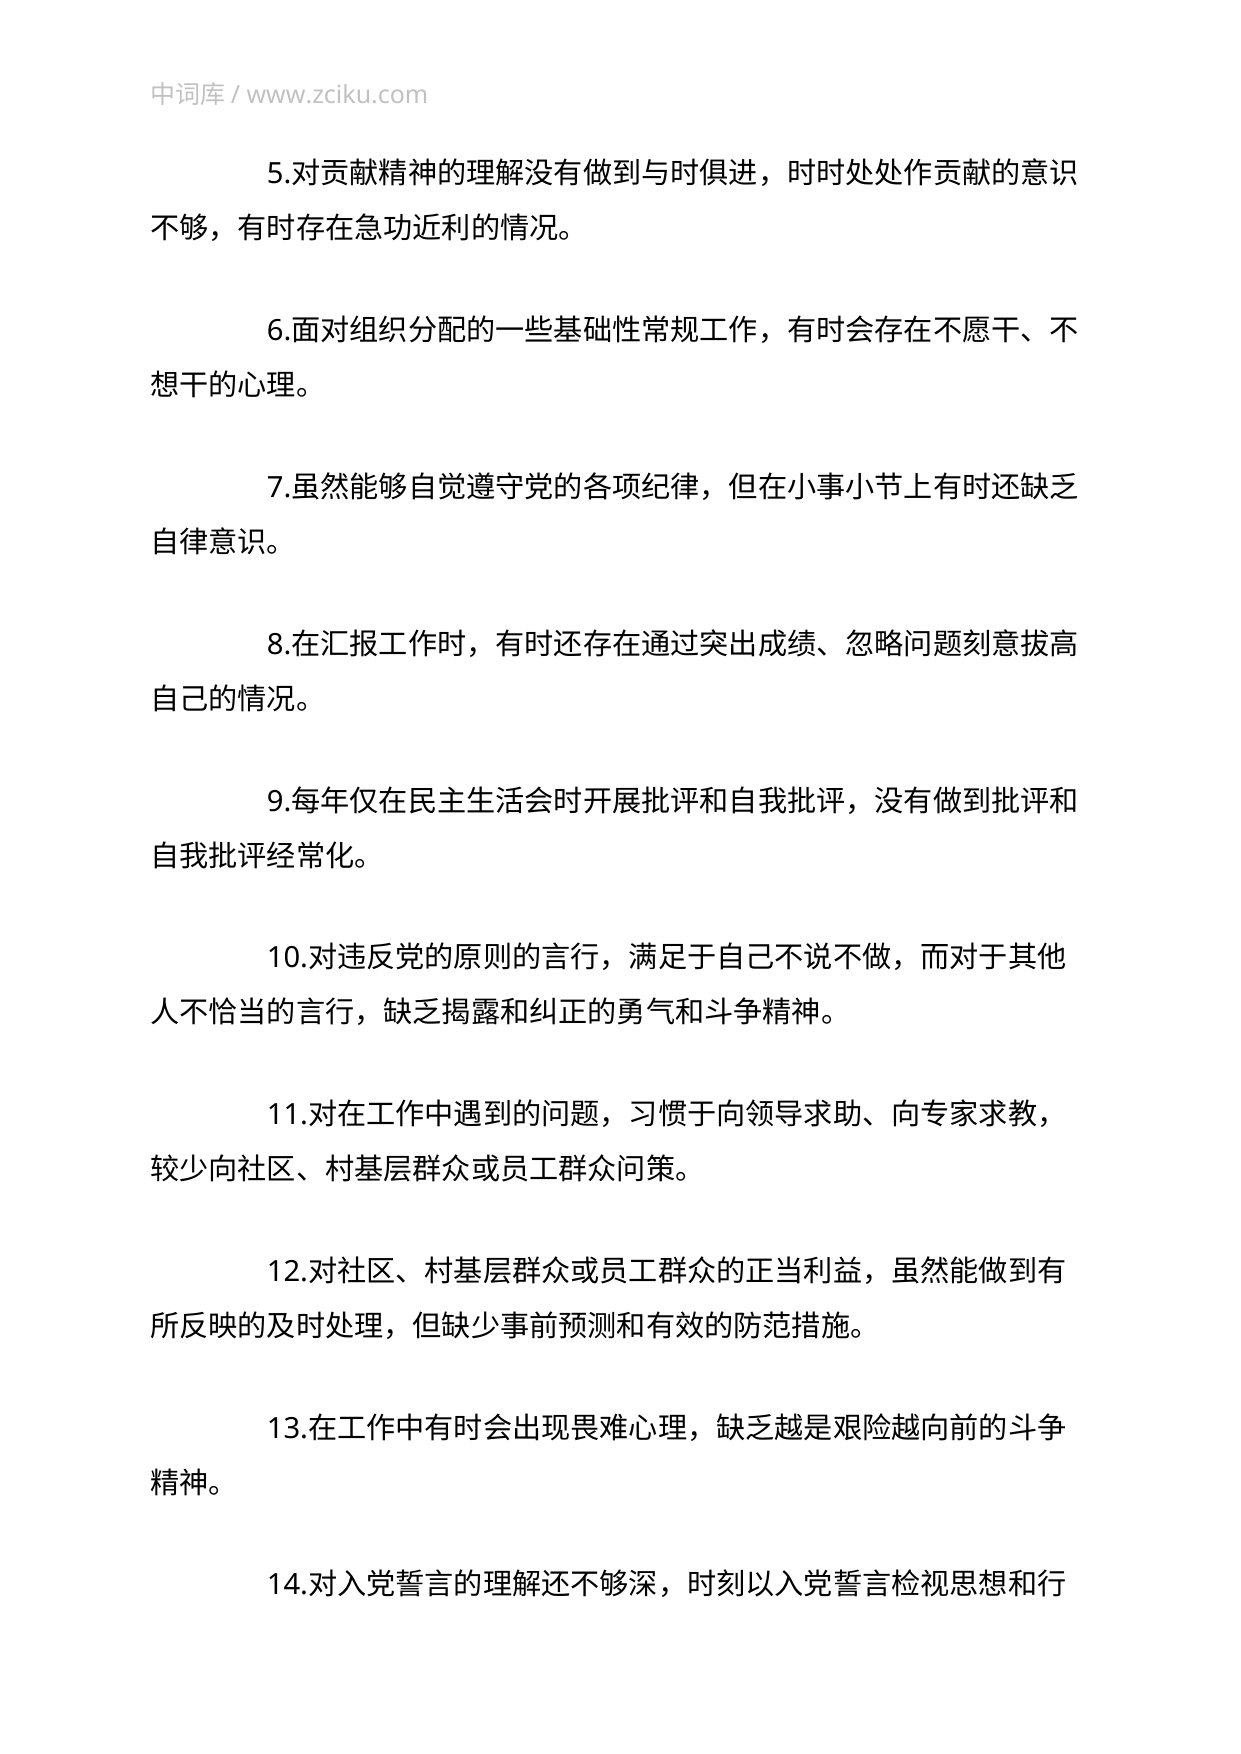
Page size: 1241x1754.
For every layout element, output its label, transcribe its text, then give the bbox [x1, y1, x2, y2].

text 9.每年仅在民主生活会时开展批评和自我批评，没有做到批评和自我批评经常化。 [150, 777, 1090, 874]
text 10.对违反党的原则的言行，满足于自己不说不做，而对于其他人不恰当的言行，缺乏揭露和纠正的勇气和斗争精神。 [150, 934, 1090, 1031]
text 7.虽然能够自觉遵守党的各项纪律，但在小事小节上有时还缺乏自律意识。 [150, 463, 1090, 561]
text 8.在汇报工作时，有时还存在通过突出成绩、忽略问题刻意拔高自己的情况。 [150, 620, 1090, 718]
text 12.对社区、村基层群众或员工群众的正当利益，虽然能做到有所反映的及时处理，但缺少事前预测和有效的防范措施。 [150, 1247, 1090, 1345]
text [150, 1561, 1090, 1603]
text 11.对在工作中遇到的问题，习惯于向领导求助、向专家求教，较少向社区、村基层群众或员工群众问策。 [150, 1091, 1090, 1188]
text 6.面对组织分配的一些基础性常规工作，有时会存在不愿干、不想干的心理。 [150, 307, 1090, 404]
text 13.在工作中有时会出现畏难心理，缺乏越是艰险越向前的斗争精神。 [150, 1404, 1090, 1501]
text 5.对贡献精神的理解没有做到与时俱进，时时处处作贡献的意识不够，有时存在急功近利的情况。 [150, 150, 1090, 247]
